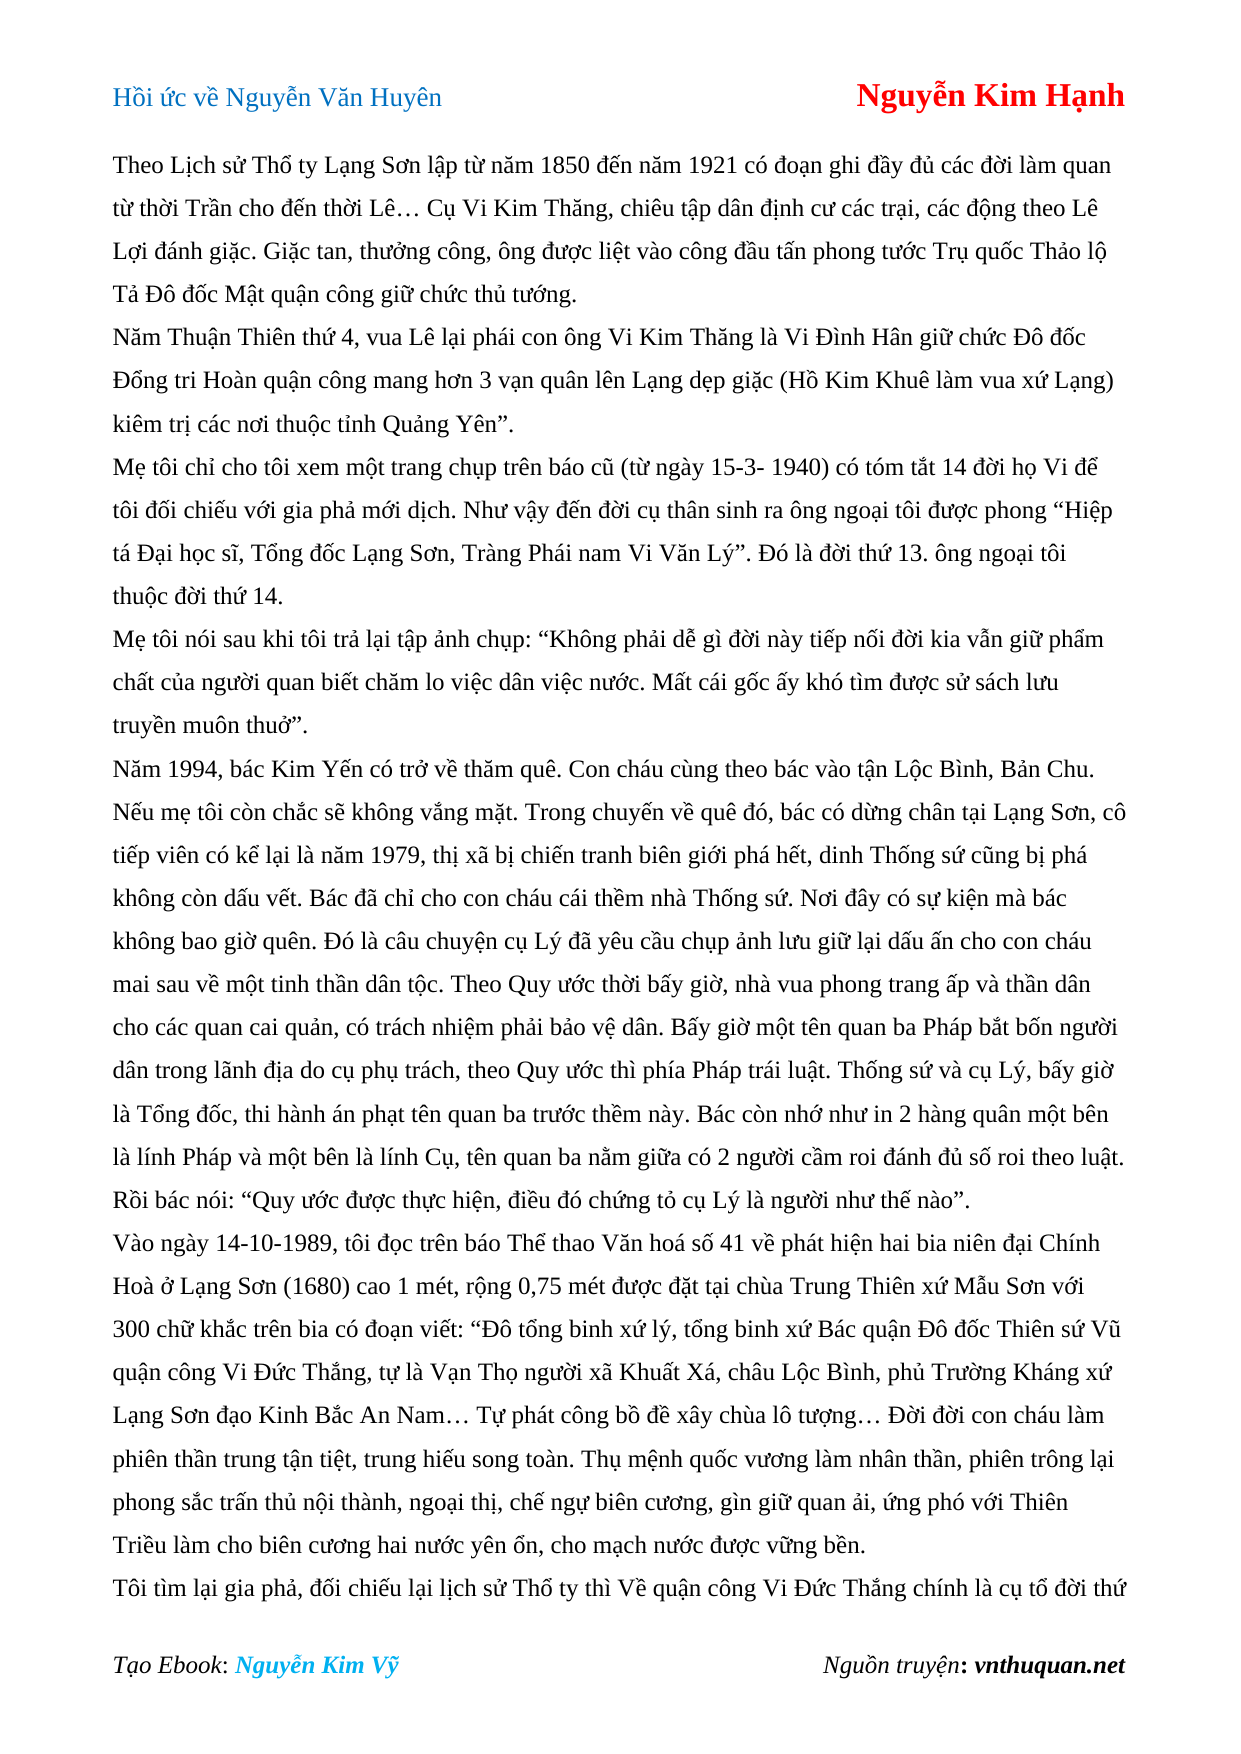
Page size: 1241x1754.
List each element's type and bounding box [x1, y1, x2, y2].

text [112, 150, 1128, 1602]
